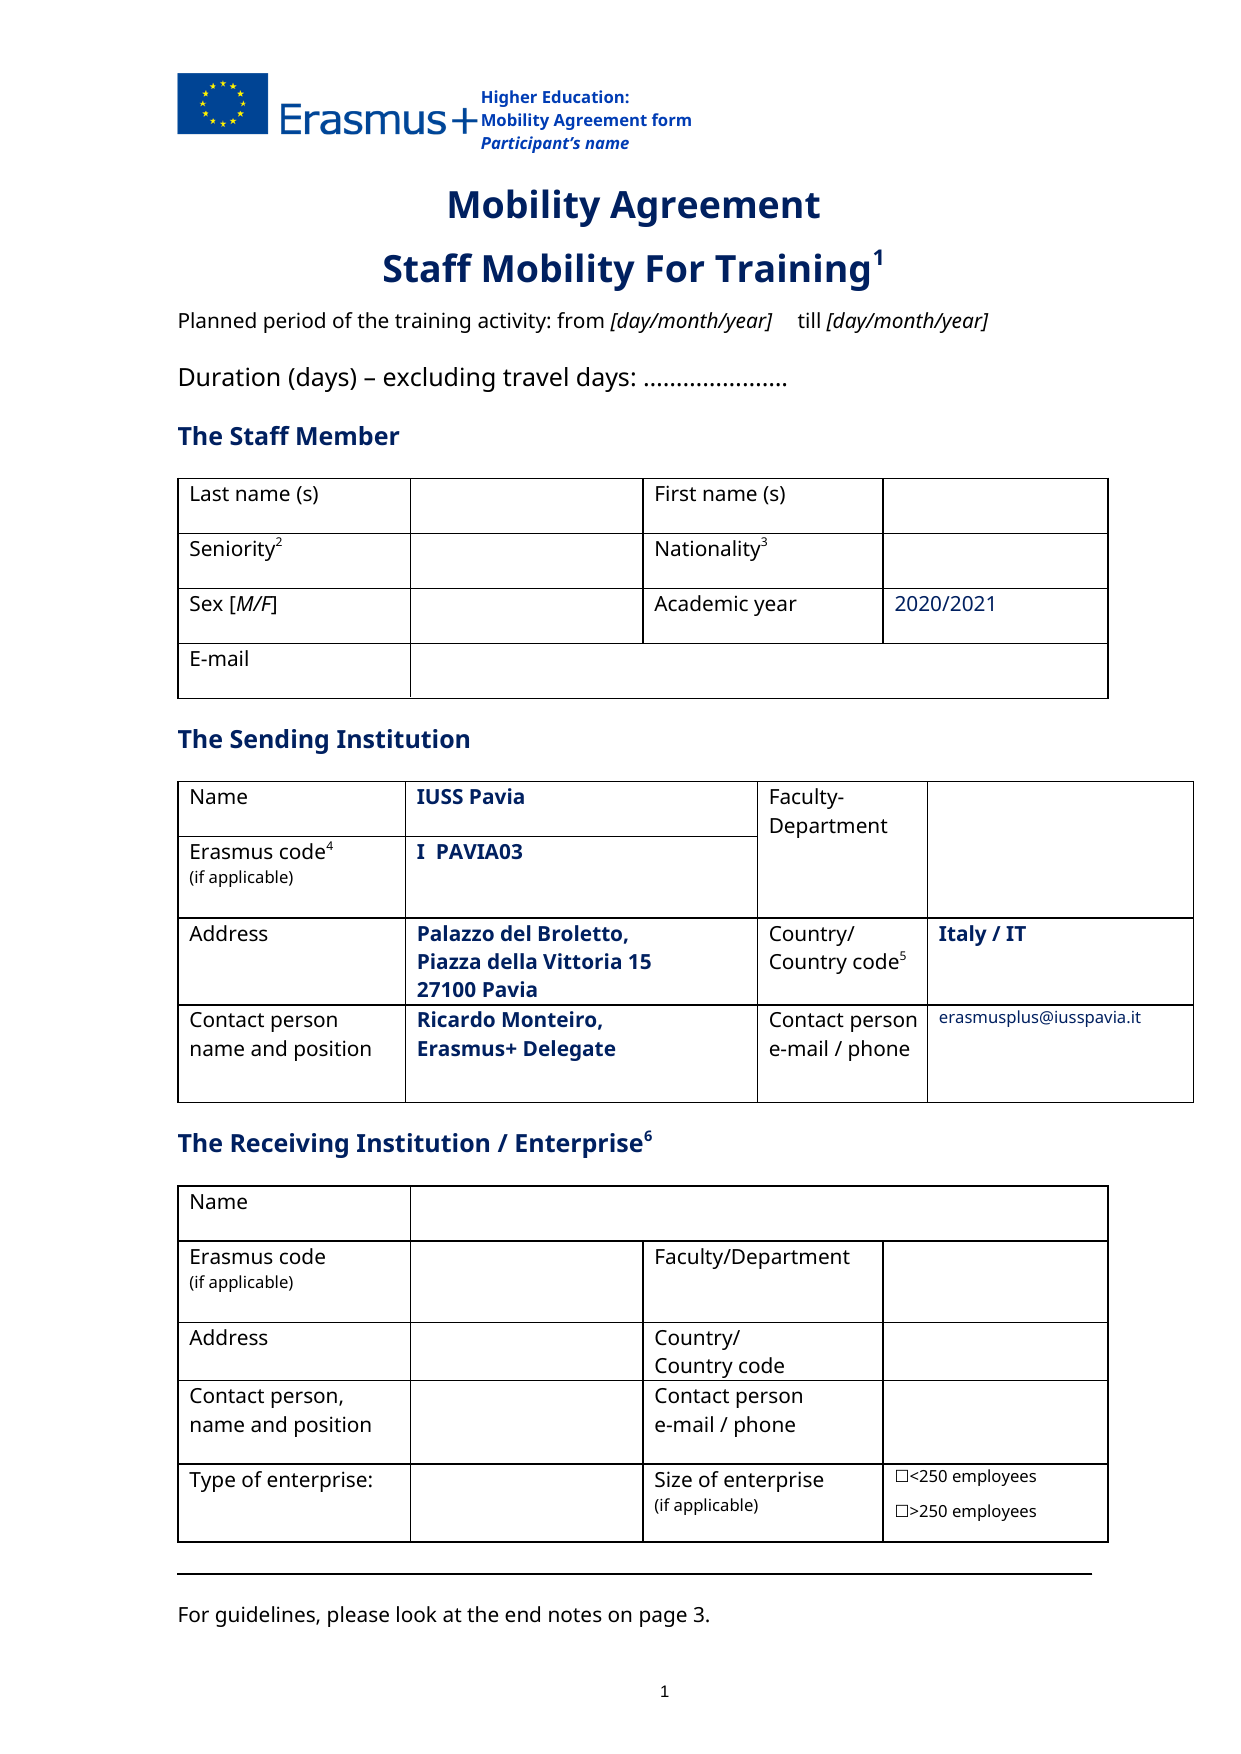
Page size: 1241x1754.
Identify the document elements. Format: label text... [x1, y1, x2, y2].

table_cell Country/ Country code [644, 1323, 882, 1380]
text Duration (days) – excluding travel days: …………………. [177, 359, 1196, 393]
table_cell Contact person e-mail / phone [644, 1381, 882, 1463]
table_header [411, 1187, 1107, 1240]
table_header Last name (s) [179, 479, 410, 532]
table_cell E-mail [179, 644, 410, 697]
table_cell [884, 1323, 1107, 1380]
table_header [928, 782, 1193, 917]
table_cell Contact person e-mail / phone [758, 1006, 927, 1102]
table_cell Nationality [644, 534, 882, 587]
table_header First name (s) [644, 479, 882, 532]
table_cell <250 employees >250 employees [884, 1465, 1107, 1541]
table_cell 2020/2021 [884, 589, 1107, 642]
table_cell Italy / IT [928, 919, 1193, 1004]
table_cell Faculty/Department [644, 1242, 882, 1321]
text Mobility Agreement [177, 179, 1089, 230]
text Planned period of the training activity: from [day/month/year] till [day/month/year] [177, 306, 1092, 334]
table_cell [411, 1381, 642, 1463]
table_cell Size of enterprise (if applicable) [644, 1465, 882, 1541]
table_header Name [179, 782, 405, 836]
table_cell [411, 1242, 642, 1321]
table_cell Seniority [179, 534, 410, 587]
table_header Faculty- Department [758, 782, 927, 917]
table_cell [411, 1465, 642, 1541]
table_cell I PAVIA03 [406, 837, 757, 917]
table_cell Erasmus code (if applicable) [179, 837, 405, 917]
table_cell Academic year [644, 589, 882, 642]
table_header [884, 479, 1107, 532]
table_cell Country/ Country code [758, 919, 927, 1004]
table_cell [884, 1242, 1107, 1321]
subtitle For guidelines, please look at the end notes on page 3. [177, 1600, 1092, 1628]
table_header Name [179, 1187, 410, 1240]
table_cell Ricardo Monteiro, Erasmus+ Delegate [406, 1006, 757, 1102]
table_cell Address [179, 919, 405, 1004]
picture [177, 73, 478, 135]
text The Sending Institution [177, 722, 1196, 756]
text The Staff Member [177, 418, 1196, 452]
table_cell Contact person, name and position [179, 1381, 410, 1463]
table_cell [884, 534, 1107, 587]
table_cell [411, 589, 642, 642]
table_cell [411, 644, 1107, 697]
table_header IUSS Pavia [406, 782, 757, 836]
table_cell [884, 1381, 1107, 1463]
table_cell [411, 534, 642, 587]
table_cell erasmusplus@iusspavia.it [928, 1006, 1193, 1102]
table_cell Contact person name and position [179, 1006, 405, 1102]
table_cell Erasmus code (if applicable) [179, 1242, 410, 1321]
text The Receiving Institution / Enterprise [177, 1126, 1196, 1160]
table_cell Address [179, 1323, 410, 1380]
table_cell Sex [M/F] [179, 589, 410, 642]
table_cell [411, 1323, 642, 1380]
table_cell Palazzo del Broletto, Piazza della Vittoria 15 27100 Pavia [406, 919, 757, 1004]
table_header [411, 479, 642, 532]
table_cell Type of enterprise: [179, 1465, 410, 1541]
text Staff Mobility For Training [177, 242, 1089, 293]
